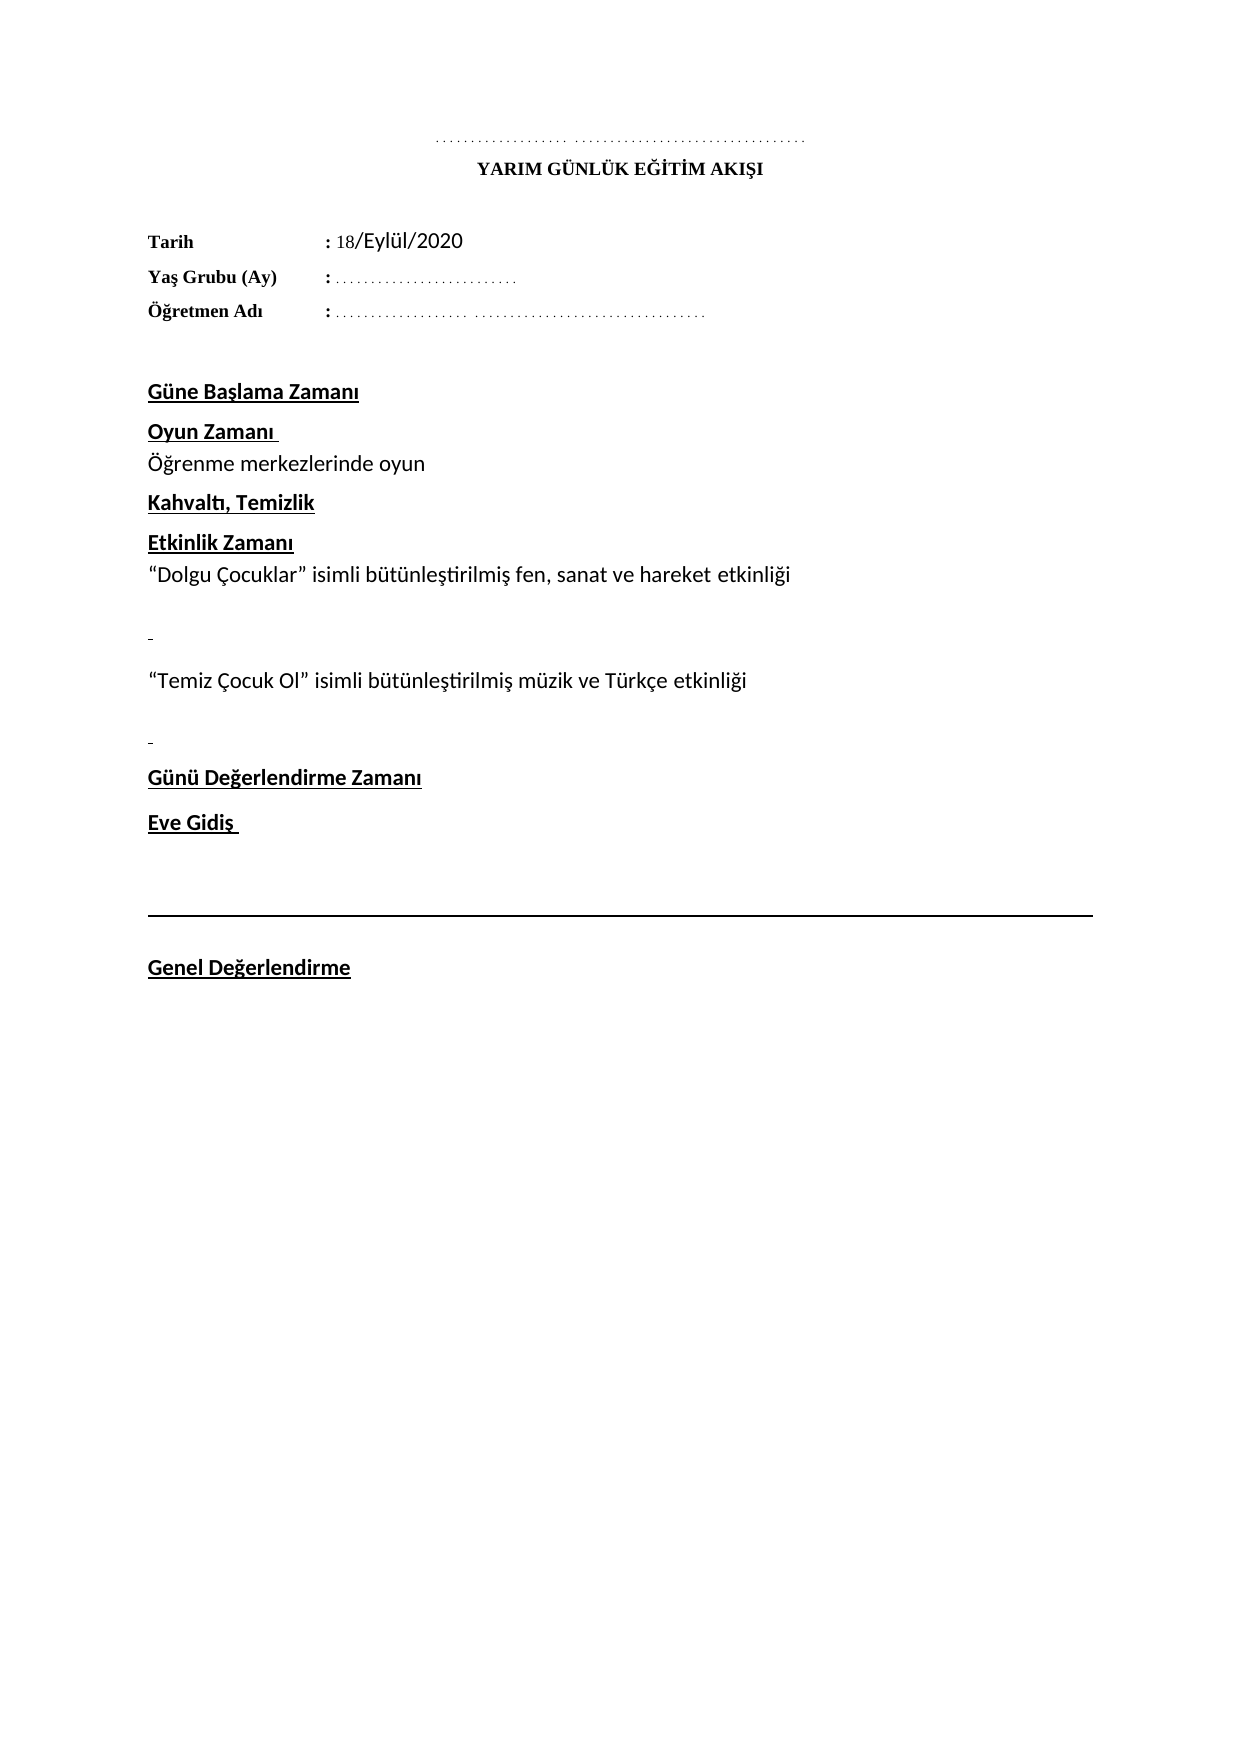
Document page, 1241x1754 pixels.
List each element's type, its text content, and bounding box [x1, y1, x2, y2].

text Tarih : 18/Eylül/2020 [148, 226, 1093, 254]
text Öğrenme merkezlerinde oyun [148, 449, 1093, 477]
text Etkinlik Zamanı [148, 521, 1093, 556]
text Güne Başlama Zamanı [148, 370, 1093, 405]
text “Dolgu Çocuklar” isimli bütünleştirilmiş fen, sanat ve hareket etkinliği [148, 560, 1093, 588]
text Günü Değerlendirme Zamanı [148, 763, 1093, 791]
text Kahvaltı, Temizlik [148, 481, 1093, 517]
text Genel Değerlendirme [148, 953, 1093, 981]
text Öğretmen Adı : ................... ................................. [148, 300, 1093, 322]
text Oyun Zamanı [148, 409, 1093, 445]
text ................... ................................. [148, 131, 1093, 145]
text YARIM GÜNLÜK EĞİTİM AKIŞI [148, 158, 1093, 179]
text Eve Gidiş [148, 808, 1093, 836]
text Yaş Grubu (Ay) : .......................... [148, 266, 1093, 288]
text “Temiz Çocuk Ol” isimli bütünleştirilmiş müzik ve Türkçe etkinliği [148, 659, 1093, 695]
